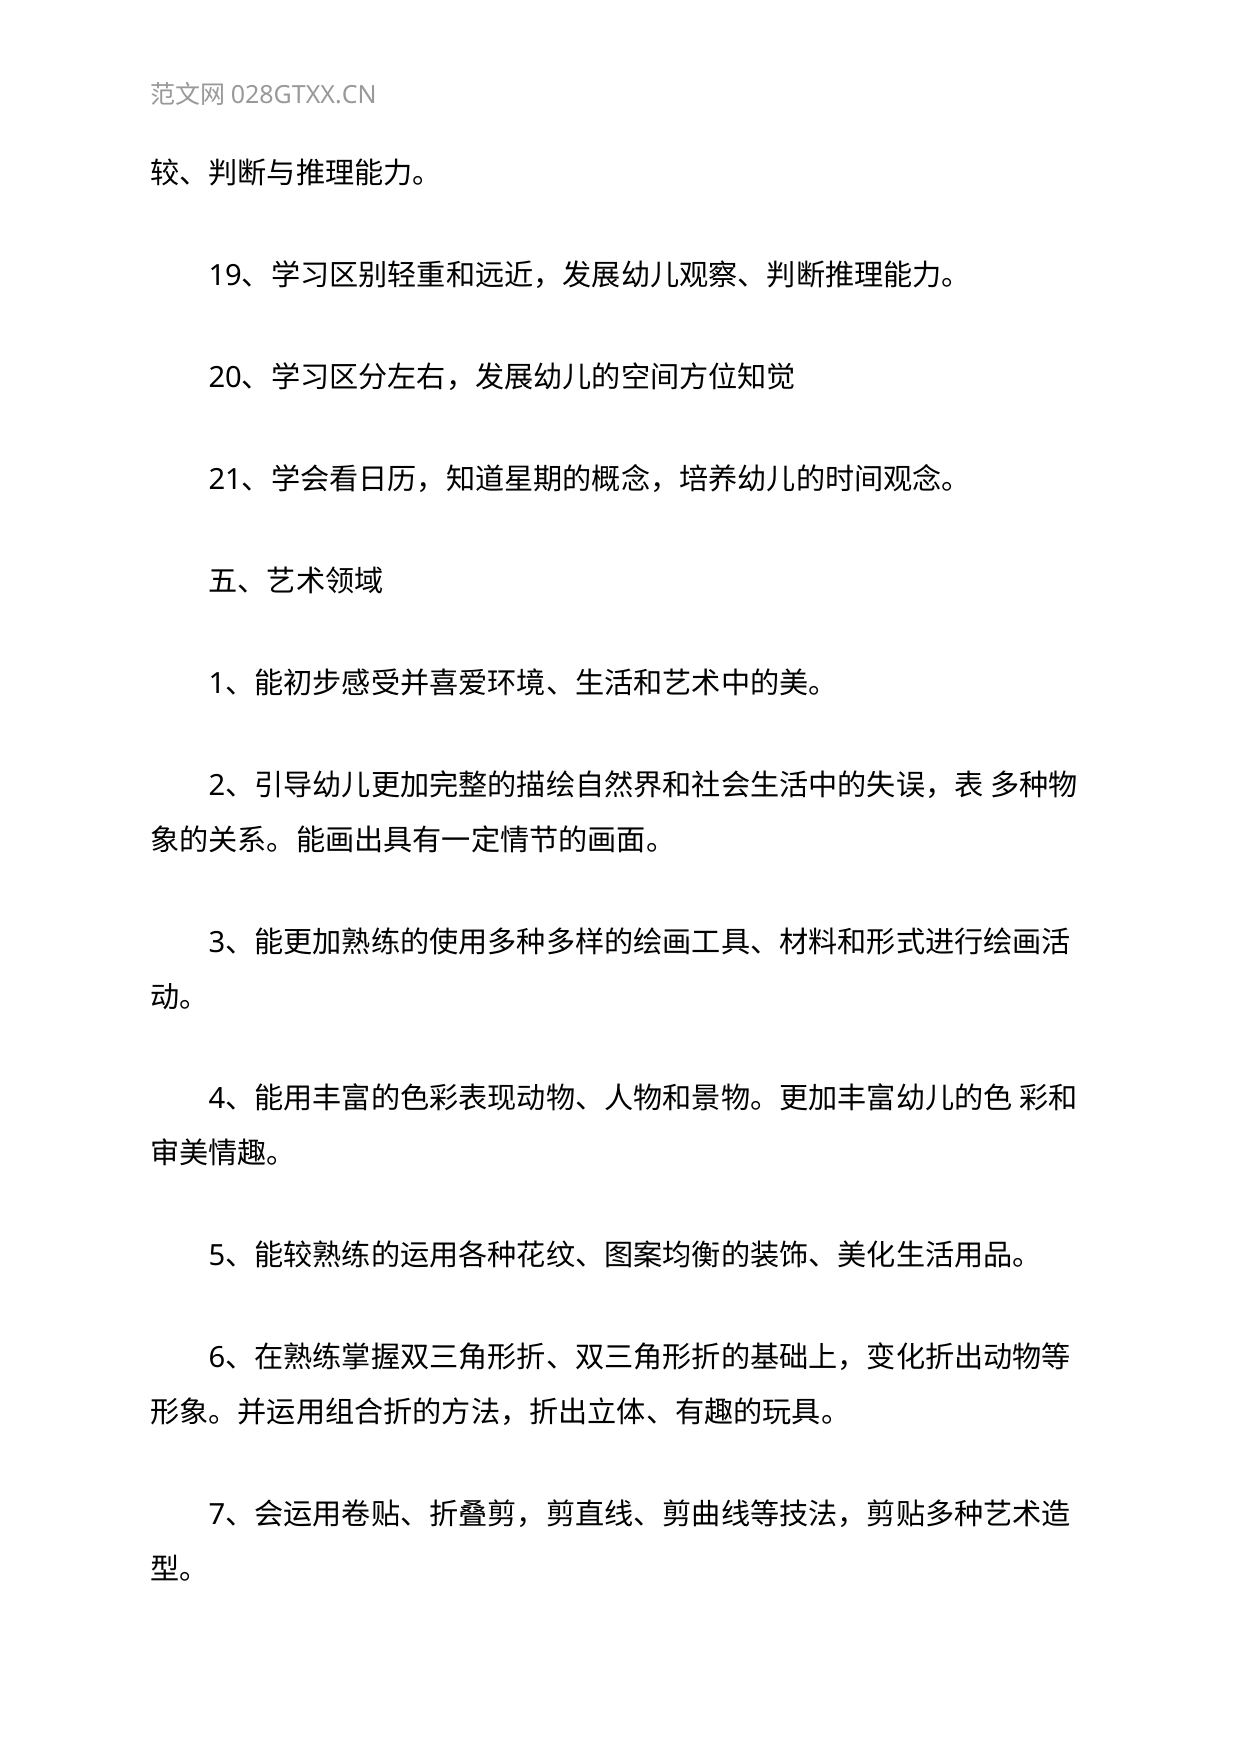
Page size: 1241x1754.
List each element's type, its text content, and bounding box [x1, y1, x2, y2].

text 五、艺术领域 [150, 558, 1090, 600]
text 5、能较熟练的运用各种花纹、图案均衡的装饰、美化生活用品。 [150, 1232, 1090, 1274]
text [150, 150, 1090, 192]
text 19、学习区别轻重和远近，发展幼儿观察、判断推理能力。 [150, 252, 1090, 294]
text 2、引导幼儿更加完整的描绘自然界和社会生活中的失误，表 多种物象的关系。能画出具有一定情节的画面。 [150, 761, 1090, 859]
text 6、在熟练掌握双三角形折、双三角形折的基础上，变化折出动物等形象。并运用组合折的方法，折出立体、有趣的玩具。 [150, 1334, 1090, 1431]
text 21、学会看日历，知道星期的概念，培养幼儿的时间观念。 [150, 456, 1090, 498]
text 4、能用丰富的色彩表现动物、人物和景物。更加丰富幼儿的色 彩和审美情趣。 [150, 1075, 1090, 1172]
text 7、会运用卷贴、折叠剪，剪直线、剪曲线等技法，剪贴多种艺术造型。 [150, 1491, 1090, 1588]
text 3、能更加熟练的使用多种多样的绘画工具、材料和形式进行绘画活动。 [150, 918, 1090, 1016]
text 1、能初步感受并喜爱环境、生活和艺术中的美。 [150, 659, 1090, 702]
text 20、学习区分左右，发展幼儿的空间方位知觉 [150, 354, 1090, 396]
